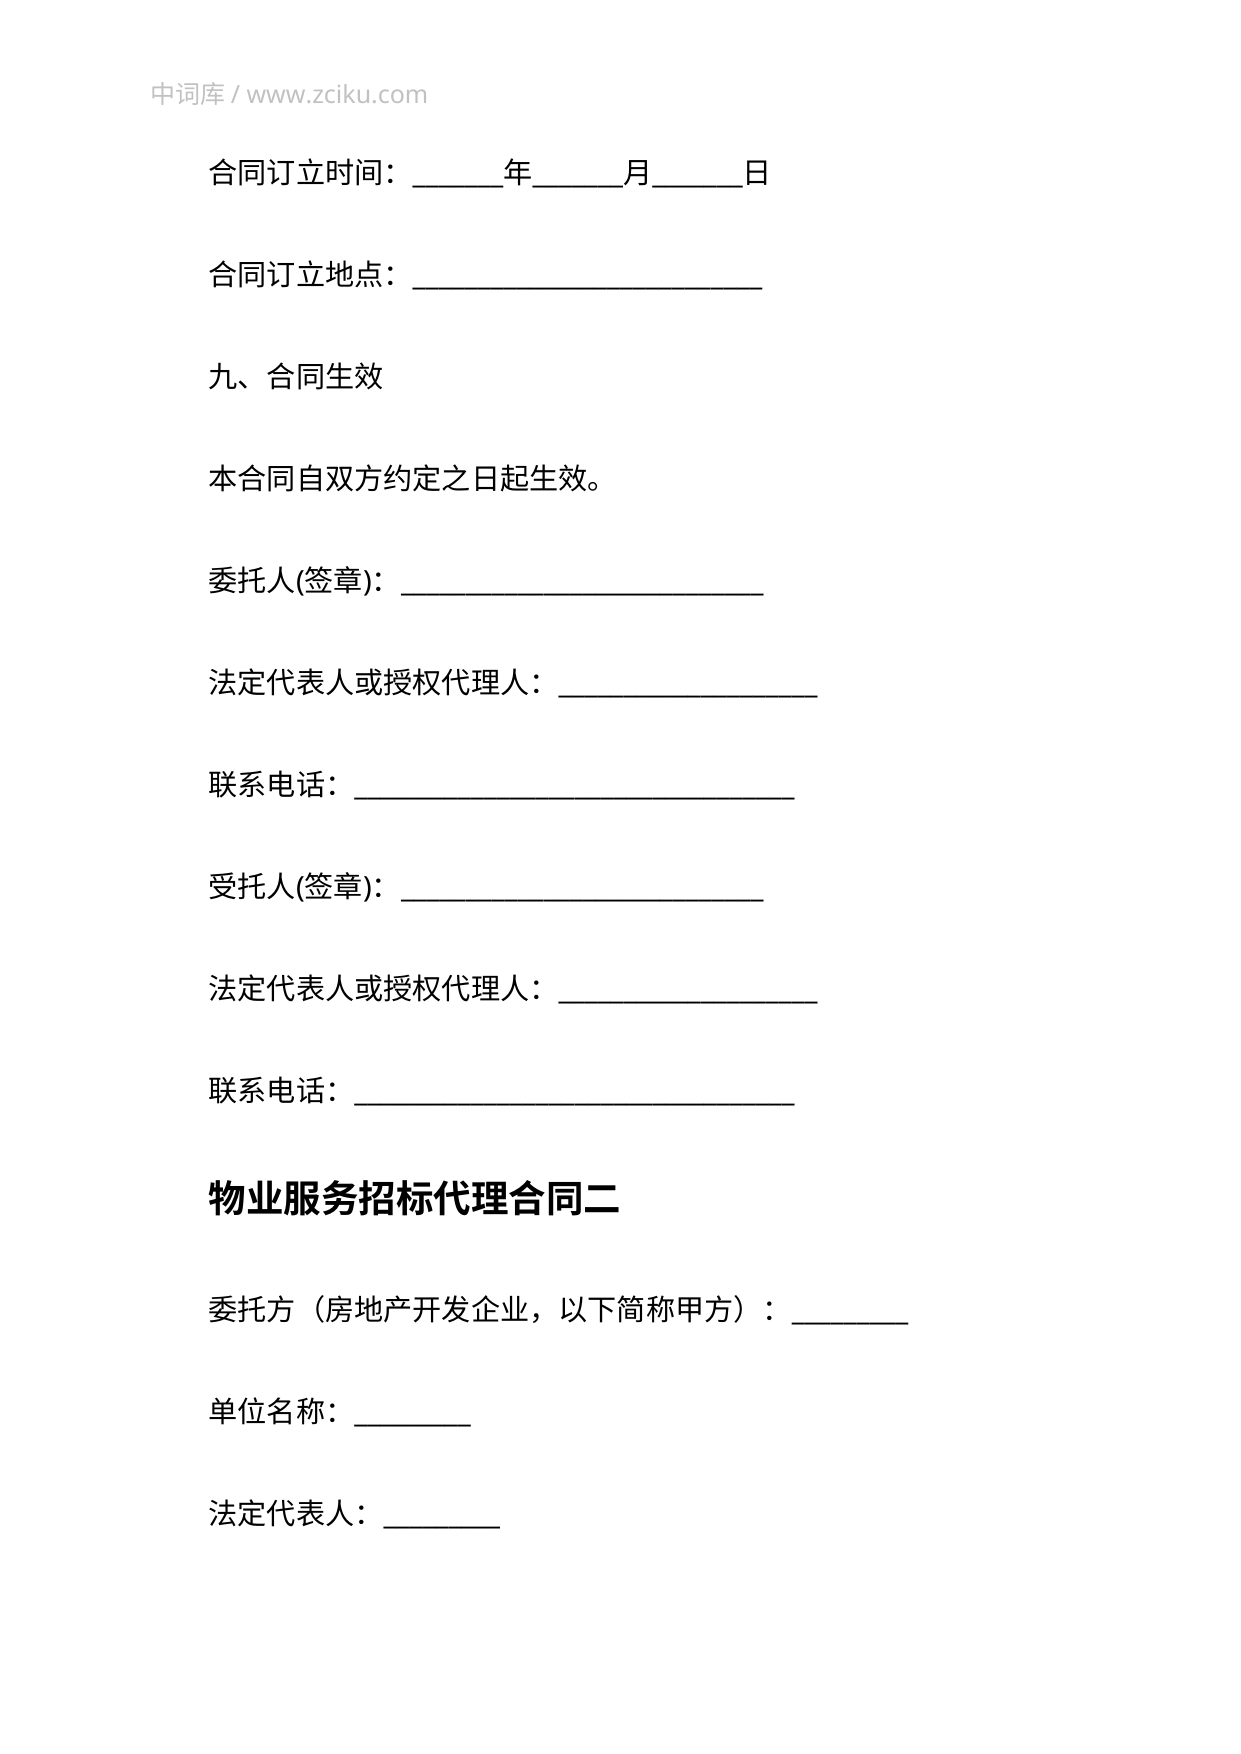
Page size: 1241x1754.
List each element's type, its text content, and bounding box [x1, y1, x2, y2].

text 联系电话：__________________________________ [150, 761, 1090, 804]
text 单位名称：_________ [150, 1389, 1090, 1431]
text 合同订立时间：_______年_______月_______日 [150, 150, 1090, 192]
text 物业服务招标代理合同二 [150, 1169, 1090, 1224]
text 九、合同生效 [150, 354, 1090, 396]
text 委托方（房地产开发企业，以下简称甲方）：_________ [150, 1287, 1090, 1329]
text 本合同自双方约定之日起生效。 [150, 456, 1090, 498]
text 委托人(签章)：____________________________ [150, 557, 1090, 600]
text 法定代表人或授权代理人：____________________ [150, 965, 1090, 1008]
text 联系电话：__________________________________ [150, 1067, 1090, 1110]
text 受托人(签章)：____________________________ [150, 863, 1090, 906]
text 合同订立地点：___________________________ [150, 252, 1090, 294]
text 法定代表人或授权代理人：____________________ [150, 659, 1090, 702]
text 法定代表人：_________ [150, 1491, 1090, 1533]
